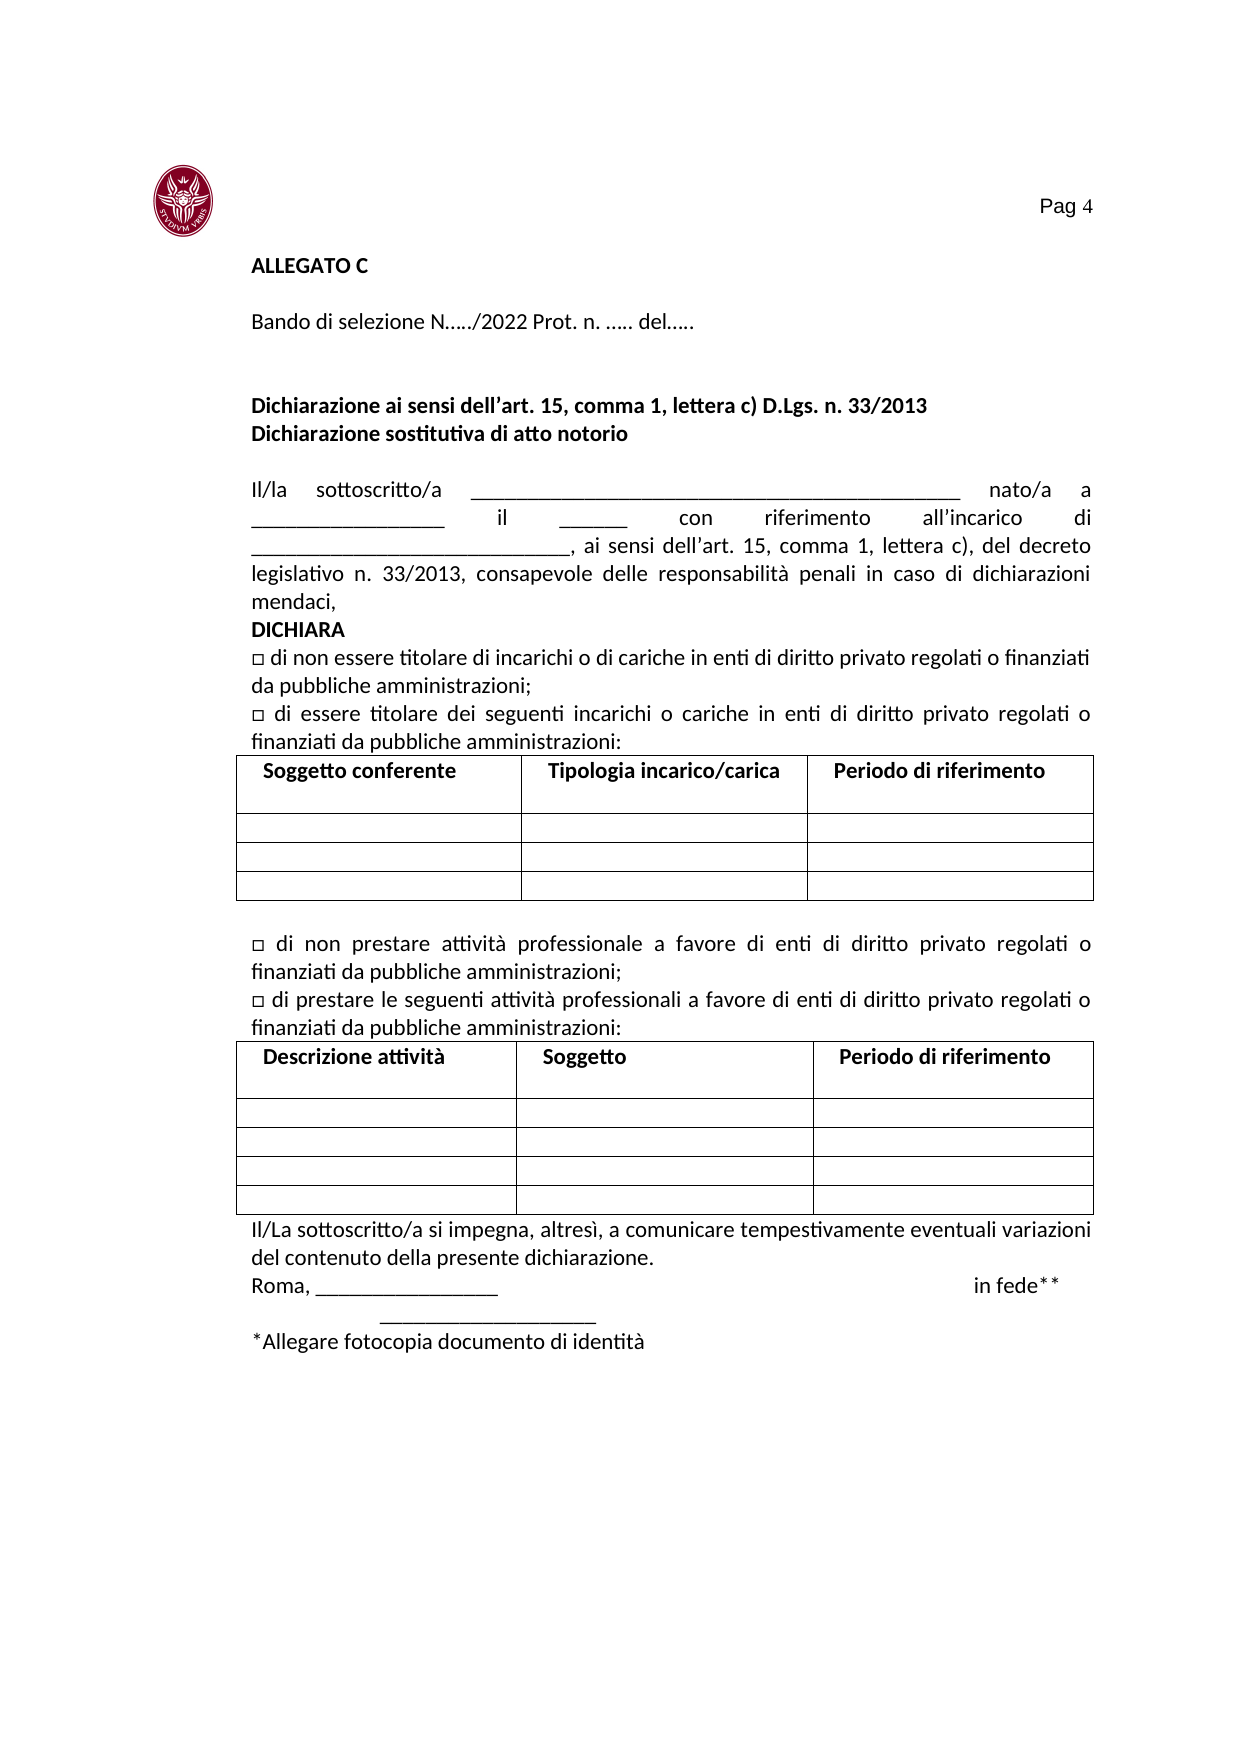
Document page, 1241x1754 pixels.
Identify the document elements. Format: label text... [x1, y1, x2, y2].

text ___________________ [251, 1299, 1092, 1327]
table_cell [517, 1157, 813, 1185]
table_cell [517, 1186, 813, 1214]
table_cell [814, 1186, 1093, 1214]
table_cell [237, 1157, 516, 1185]
text □ di prestare le seguenti attività professionali a favore di enti di diritto privato regolati o finanziati da pubbliche amministrazioni: [251, 985, 1092, 1041]
table_cell [522, 843, 807, 871]
text Dichiarazione ai sensi dell’art. 15, comma 1, lettera c) D.Lgs. n. 33/2013 [251, 391, 1092, 419]
table_cell [808, 872, 1093, 900]
text ALLEGATO C [251, 251, 1092, 279]
table_header Soggetto [517, 1042, 813, 1098]
text □ di non essere titolare di incarichi o di cariche in enti di diritto privato regolati o finanziati da pubbliche amministrazioni; [251, 643, 1092, 699]
table_cell [237, 1128, 516, 1156]
table_header Descrizione attività [237, 1042, 516, 1098]
text Il/la sottoscritto/a ___________________________________________ nato/a a _________________ il ______ con riferimento all’incarico di ____________________________, ai sensi dell’art. 15, comma 1, lettera c), del decreto legislativo n. 33/2013, consapevole delle responsabilità penali in caso di dichiarazioni mendaci, [251, 475, 1092, 615]
table_header Periodo di riferimento [808, 756, 1093, 812]
table_cell [808, 814, 1093, 842]
table_cell [237, 843, 521, 871]
table_cell [814, 1157, 1093, 1185]
table_cell [237, 1099, 516, 1127]
text *Allegare fotocopia documento di identità [251, 1327, 1092, 1355]
text DICHIARA [251, 615, 1092, 643]
table_cell [517, 1099, 813, 1127]
table_header Periodo di riferimento [814, 1042, 1093, 1098]
picture [0, 0, 414, 266]
text Il/La sottoscritto/a si impegna, altresì, a comunicare tempestivamente eventuali variazioni del contenuto della presente dichiarazione. [251, 1215, 1092, 1271]
table_cell [237, 814, 521, 842]
table_cell [814, 1128, 1093, 1156]
table_cell [522, 814, 807, 842]
text Roma, ________________ in fede** [251, 1271, 1092, 1299]
table_cell [237, 872, 521, 900]
table_cell [522, 872, 807, 900]
table_header Soggetto conferente [237, 756, 521, 812]
text □ di essere titolare dei seguenti incarichi o cariche in enti di diritto privato regolati o finanziati da pubbliche amministrazioni: [251, 699, 1092, 755]
table_cell [237, 1186, 516, 1214]
table_cell [517, 1128, 813, 1156]
table_cell [814, 1099, 1093, 1127]
text Dichiarazione sostitutiva di atto notorio [251, 419, 1092, 447]
table_header Tipologia incarico/carica [522, 756, 807, 812]
table_cell [808, 843, 1093, 871]
text Bando di selezione N…../2022 Prot. n. ….. del….. [251, 307, 1092, 335]
text □ di non prestare attività professionale a favore di enti di diritto privato regolati o finanziati da pubbliche amministrazioni; [251, 929, 1092, 985]
